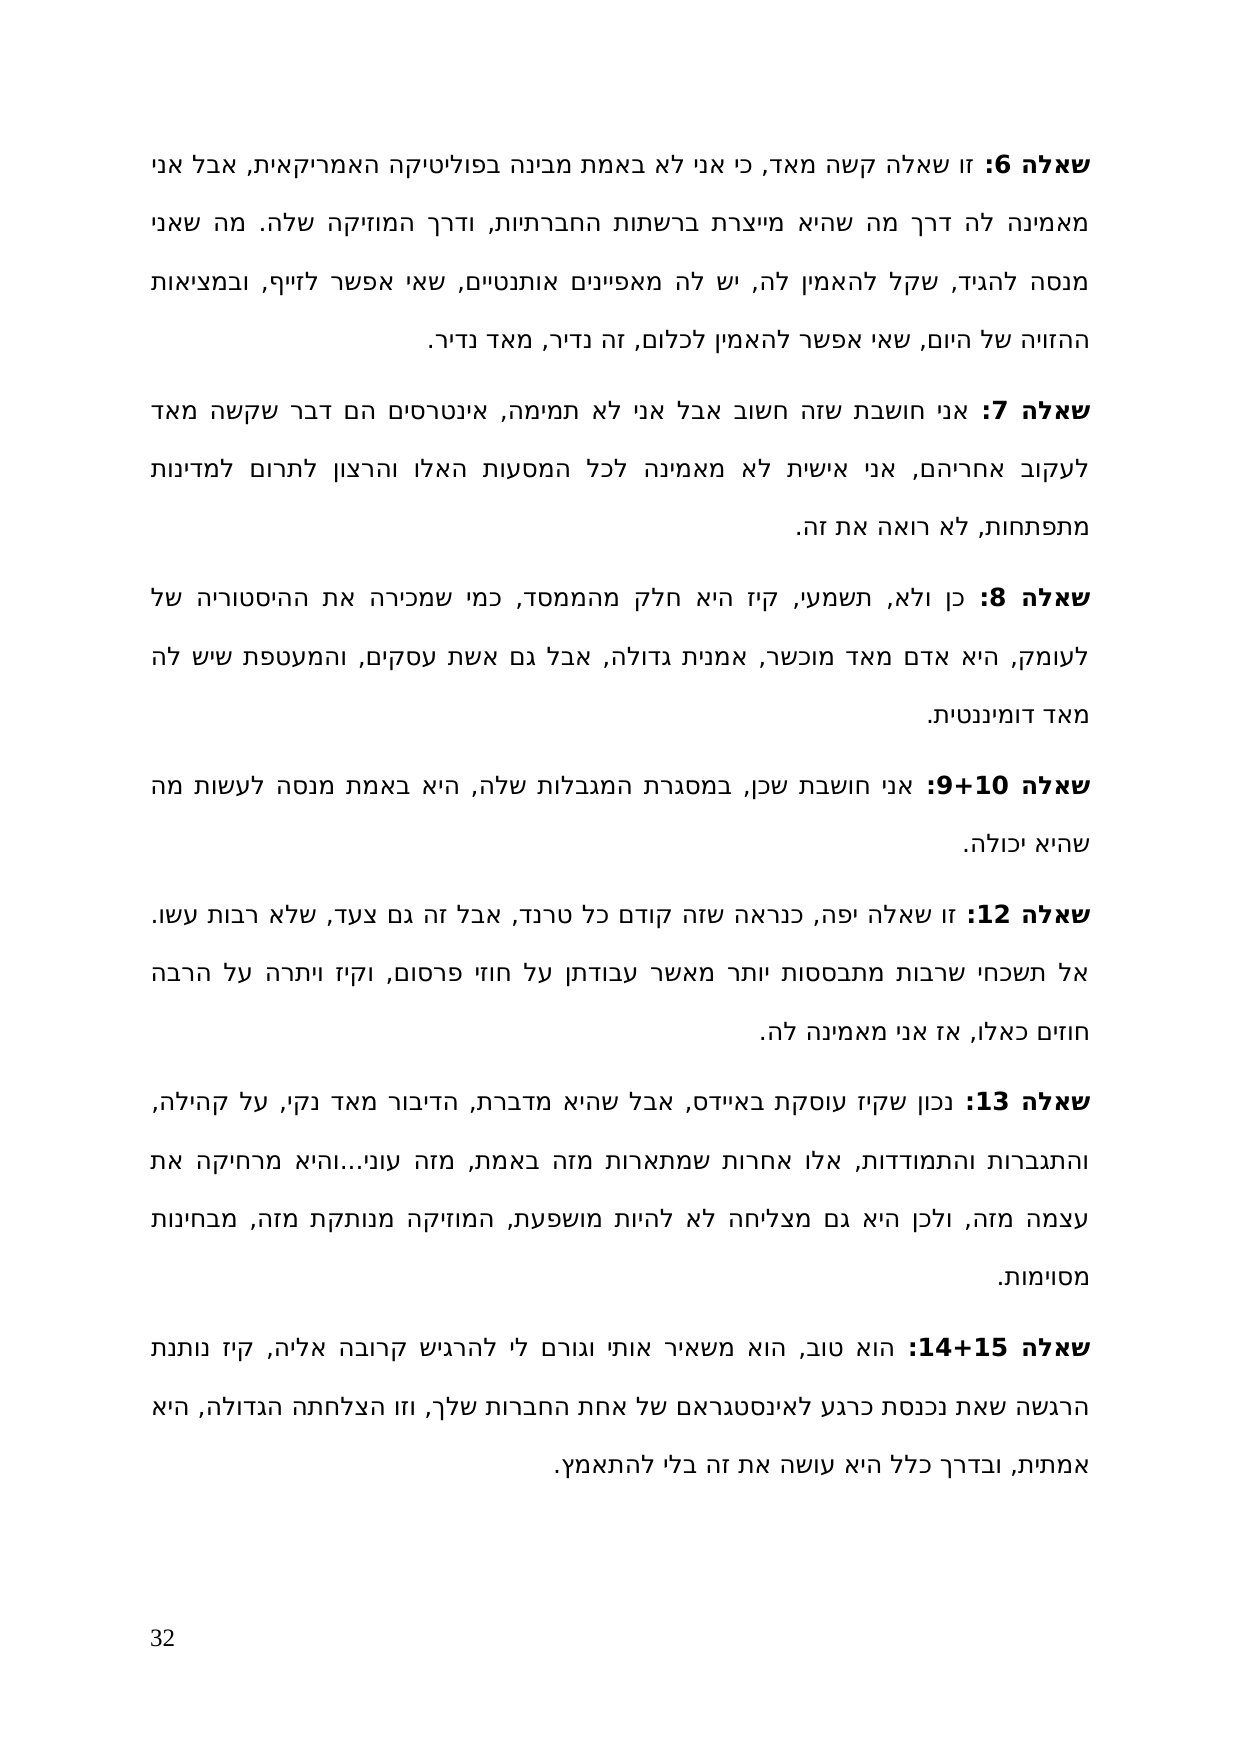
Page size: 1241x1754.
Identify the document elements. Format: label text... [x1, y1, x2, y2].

text שאלה 6: זו שאלה קשה מאד, כי אני לא באמת מבינה בפוליטיקה האמריקאית, אבל אני מאמינה לה דרך מה שהיא מייצרת ברשתות החברתיות, ודרך המוזיקה שלה. מה שאני מנסה להגיד, שקל להאמין לה, יש לה מאפיינים אותנטיים, שאי אפשר לזייף, ובמציאות ההזויה של היום, שאי אפשר להאמין לכלום, זה נדיר, מאד נדיר. [150, 150, 1090, 354]
text שאלה 7: אני חושבת שזה חשוב אבל אני לא תמימה, אינטרסים הם דבר שקשה מאד לעקוב אחריהם, אני אישית לא מאמינה לכל המסעות האלו והרצון לתרום למדינות מתפתחות, לא רואה את זה. [150, 396, 1090, 542]
text שאלה 13: נכון שקיז עוסקת באיידס, אבל שהיא מדברת, הדיבור מאד נקי, על קהילה, והתגברות והתמודדות, אלו אחרות שמתארות מזה באמת, מזה עוני...והיא מרחיקה את עצמה מזה, ולכן היא גם מצליחה לא להיות מושפעת, המוזיקה מנותקת מזה, מבחינות מסוימות. [150, 1087, 1090, 1292]
text שאלה 8: כן ולא, תשמעי, קיז היא חלק מהממסד, כמי שמכירה את ההיסטוריה של לעומק, היא אדם מאד מוכשר, אמנית גדולה, אבל גם אשת עסקים, והמעטפת שיש לה מאד דומיננטית. [150, 583, 1090, 729]
text שאלה 12: זו שאלה יפה, כנראה שזה קודם כל טרנד, אבל זה גם צעד, שלא רבות עשו. אל תשכחי שרבות מתבססות יותר מאשר עבודתן על חוזי פרסום, וקיז ויתרה על הרבה חוזים כאלו, אז אני מאמינה לה. [150, 900, 1090, 1046]
text שאלה 14+15: הוא טוב, הוא משאיר אותי וגורם לי להרגיש קרובה אליה, קיז נותנת הרגשה שאת נכנסת כרגע לאינסטגראם של אחת החברות שלך, וזו הצלחתה הגדולה, היא אמתית, ובדרך כלל היא עושה את זה בלי להתאמץ. [150, 1333, 1090, 1479]
text שאלה 9+10: אני חושבת שכן, במסגרת המגבלות שלה, היא באמת מנסה לעשות מה שהיא יכולה. [150, 771, 1090, 858]
